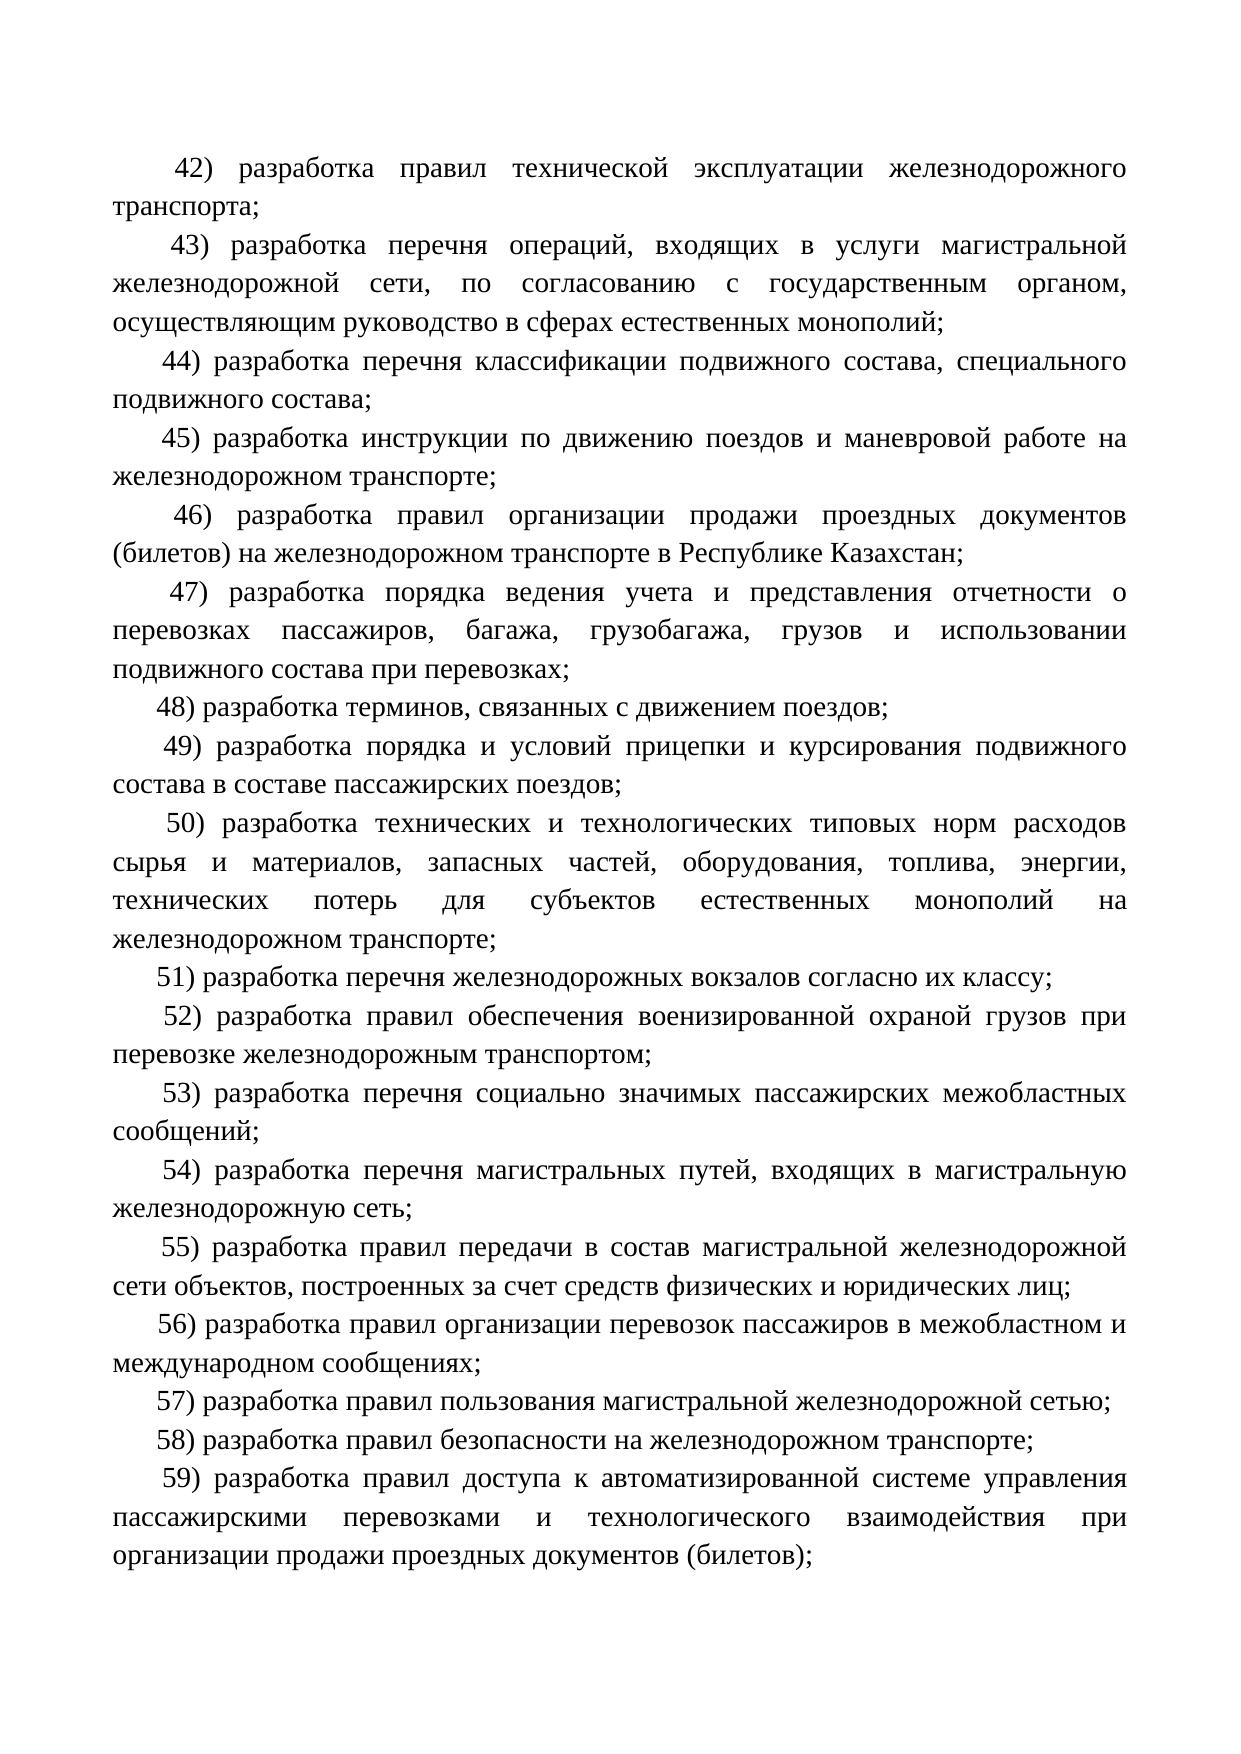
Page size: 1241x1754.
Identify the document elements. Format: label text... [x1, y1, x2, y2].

text 59) разработка правил доступа к автоматизированной системе управления пассажирскими перевозками и технологического взаимодействия при организации продажи проездных документов (билетов); [112, 1460, 1128, 1571]
text 43) разработка перечня операций, входящих в услуги магистральной железнодорожной сети, по согласованию с государственным органом, осуществляющим руководство в сферах естественных монополий; [112, 227, 1128, 338]
text 51) разработка перечня железнодорожных вокзалов согласно их классу; [112, 959, 1128, 993]
text 42) разработка правил технической эксплуатации железнодорожного транспорта; [112, 150, 1128, 222]
text 55) разработка правил передачи в состав магистральной железнодорожной сети объектов, построенных за счет средств физических и юридических лиц; [112, 1229, 1128, 1301]
text 56) разработка правил организации перевозок пассажиров в межобластном и международном сообщениях; [112, 1306, 1128, 1378]
text 49) разработка порядка и условий прицепки и курсирования подвижного состава в составе пассажирских поездов; [112, 728, 1128, 800]
text 47) разработка порядка ведения учета и представления отчетности о перевозках пассажиров, багажа, грузобагажа, грузов и использовании подвижного состава при перевозках; [112, 574, 1128, 684]
text 46) разработка правил организации продажи проездных документов (билетов) на железнодорожном транспорте в Республике Казахстан; [112, 497, 1128, 569]
text 54) разработка перечня магистральных путей, входящих в магистральную железнодорожную сеть; [112, 1152, 1128, 1224]
text 48) разработка терминов, связанных с движением поездов; [112, 689, 1128, 723]
text 57) разработка правил пользования магистральной железнодорожной сетью; [112, 1383, 1128, 1417]
text 52) разработка правил обеспечения военизированной охраной грузов при перевозке железнодорожным транспортом; [112, 998, 1128, 1070]
text 45) разработка инструкции по движению поездов и маневровой работе на железнодорожном транспорте; [112, 420, 1128, 492]
text 50) разработка технических и технологических типовых норм расходов сырья и материалов, запасных частей, оборудования, топлива, энергии, технических потерь для субъектов естественных монополий на железнодорожном транспорте; [112, 805, 1128, 954]
text 58) разработка правил безопасности на железнодорожном транспорте; [112, 1422, 1128, 1455]
text 44) разработка перечня классификации подвижного состава, специального подвижного состава; [112, 343, 1128, 415]
text 53) разработка перечня социально значимых пассажирских межобластных сообщений; [112, 1075, 1128, 1147]
